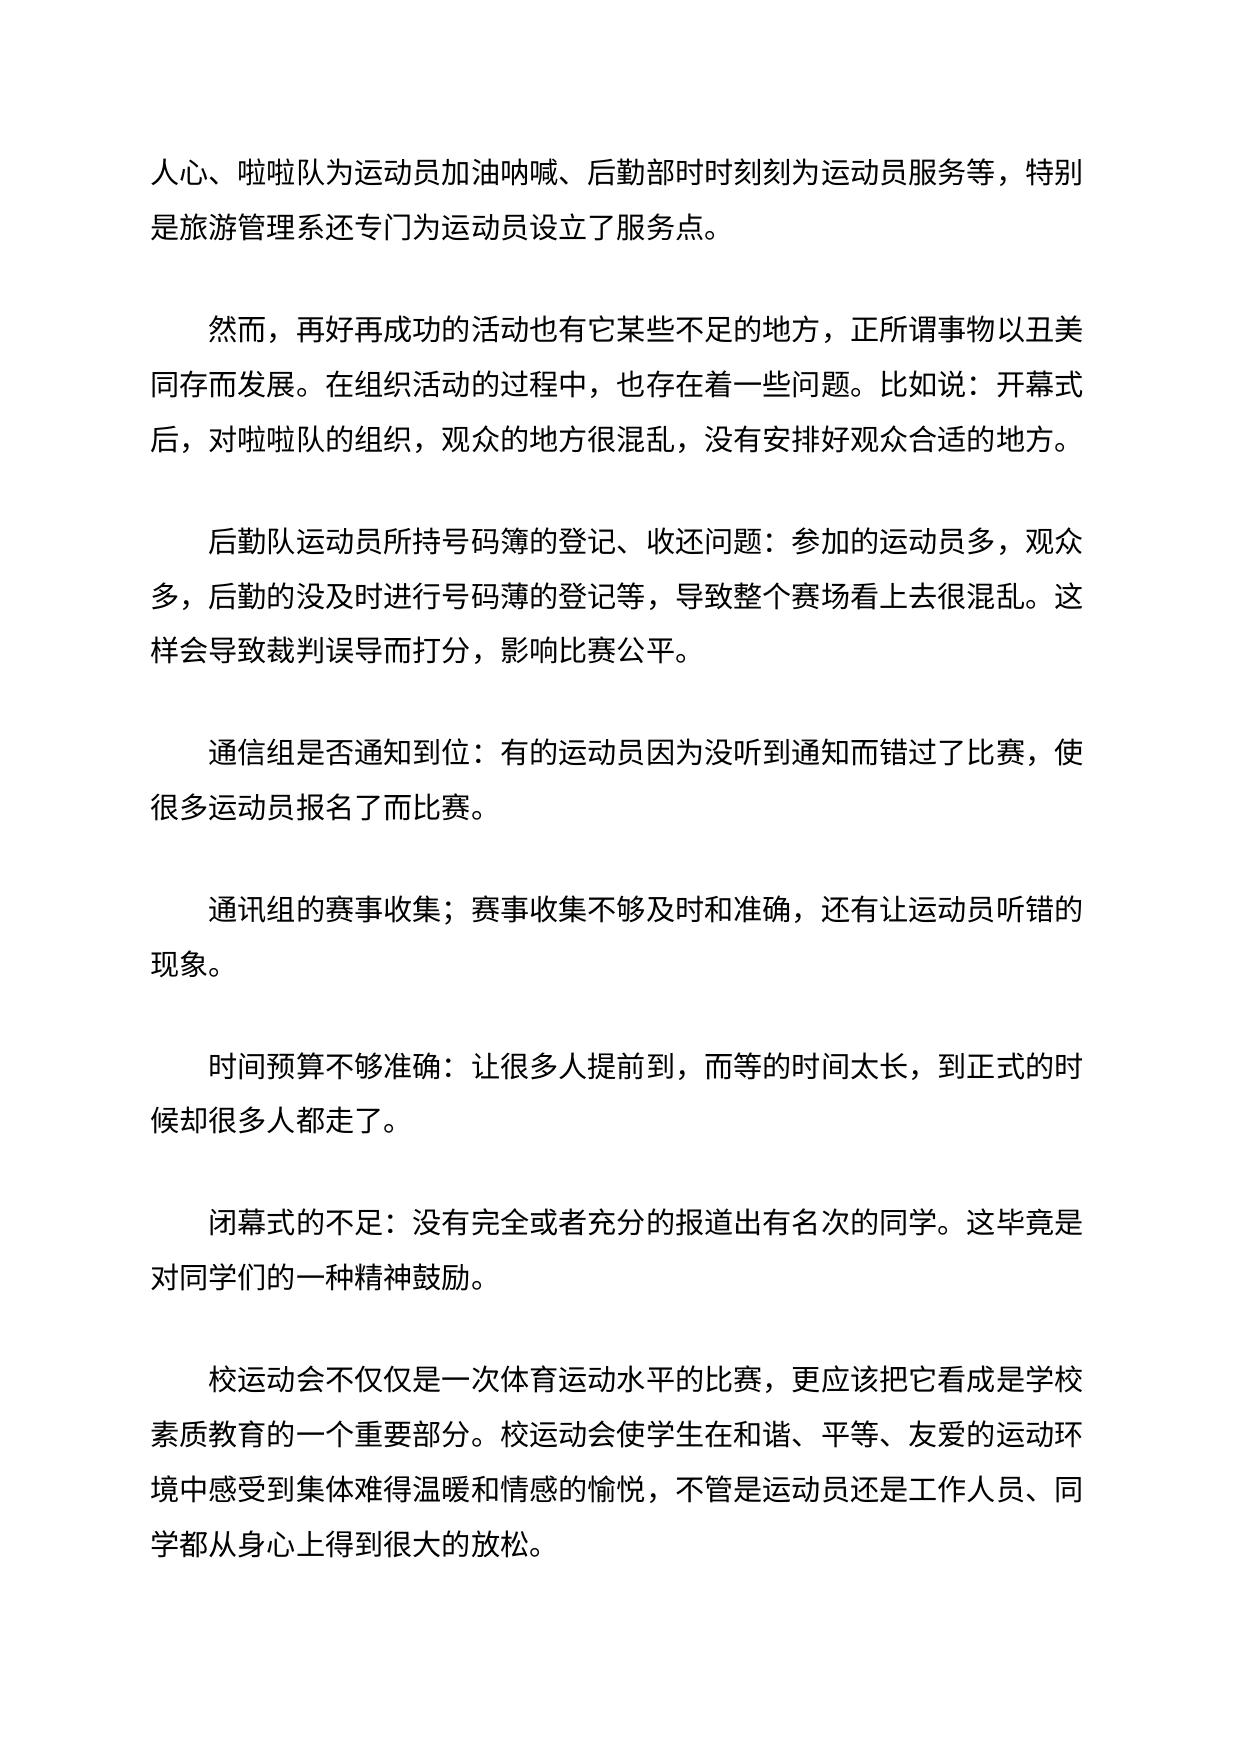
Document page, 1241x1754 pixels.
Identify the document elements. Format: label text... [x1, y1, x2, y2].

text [150, 150, 1090, 247]
text 通讯组的赛事收集；赛事收集不够及时和准确，还有让运动员听错的现象。 [150, 886, 1090, 984]
text 时间预算不够准确：让很多人提前到，而等的时间太长，到正式的时候却很多人都走了。 [150, 1043, 1090, 1140]
text 通信组是否通知到位：有的运动员因为没听到通知而错过了比赛，使很多运动员报名了而比赛。 [150, 730, 1090, 827]
text 然而，再好再成功的活动也有它某些不足的地方，正所谓事物以丑美同存而发展。在组织活动的过程中，也存在着一些问题。比如说：开幕式后，对啦啦队的组织，观众的地方很混乱，没有安排好观众合适的地方。 [150, 307, 1090, 459]
text 闭幕式的不足：没有完全或者充分的报道出有名次的同学。这毕竟是对同学们的一种精神鼓励。 [150, 1200, 1090, 1297]
text 后勤队运动员所持号码簿的登记、收还问题：参加的运动员多，观众多，后勤的没及时进行号码薄的登记等，导致整个赛场看上去很混乱。这样会导致裁判误导而打分，影响比赛公平。 [150, 518, 1090, 670]
text 校运动会不仅仅是一次体育运动水平的比赛，更应该把它看成是学校素质教育的一个重要部分。校运动会使学生在和谐、平等、友爱的运动环境中感受到集体难得温暖和情感的愉悦，不管是运动员还是工作人员、同学都从身心上得到很大的放松。 [150, 1356, 1090, 1563]
